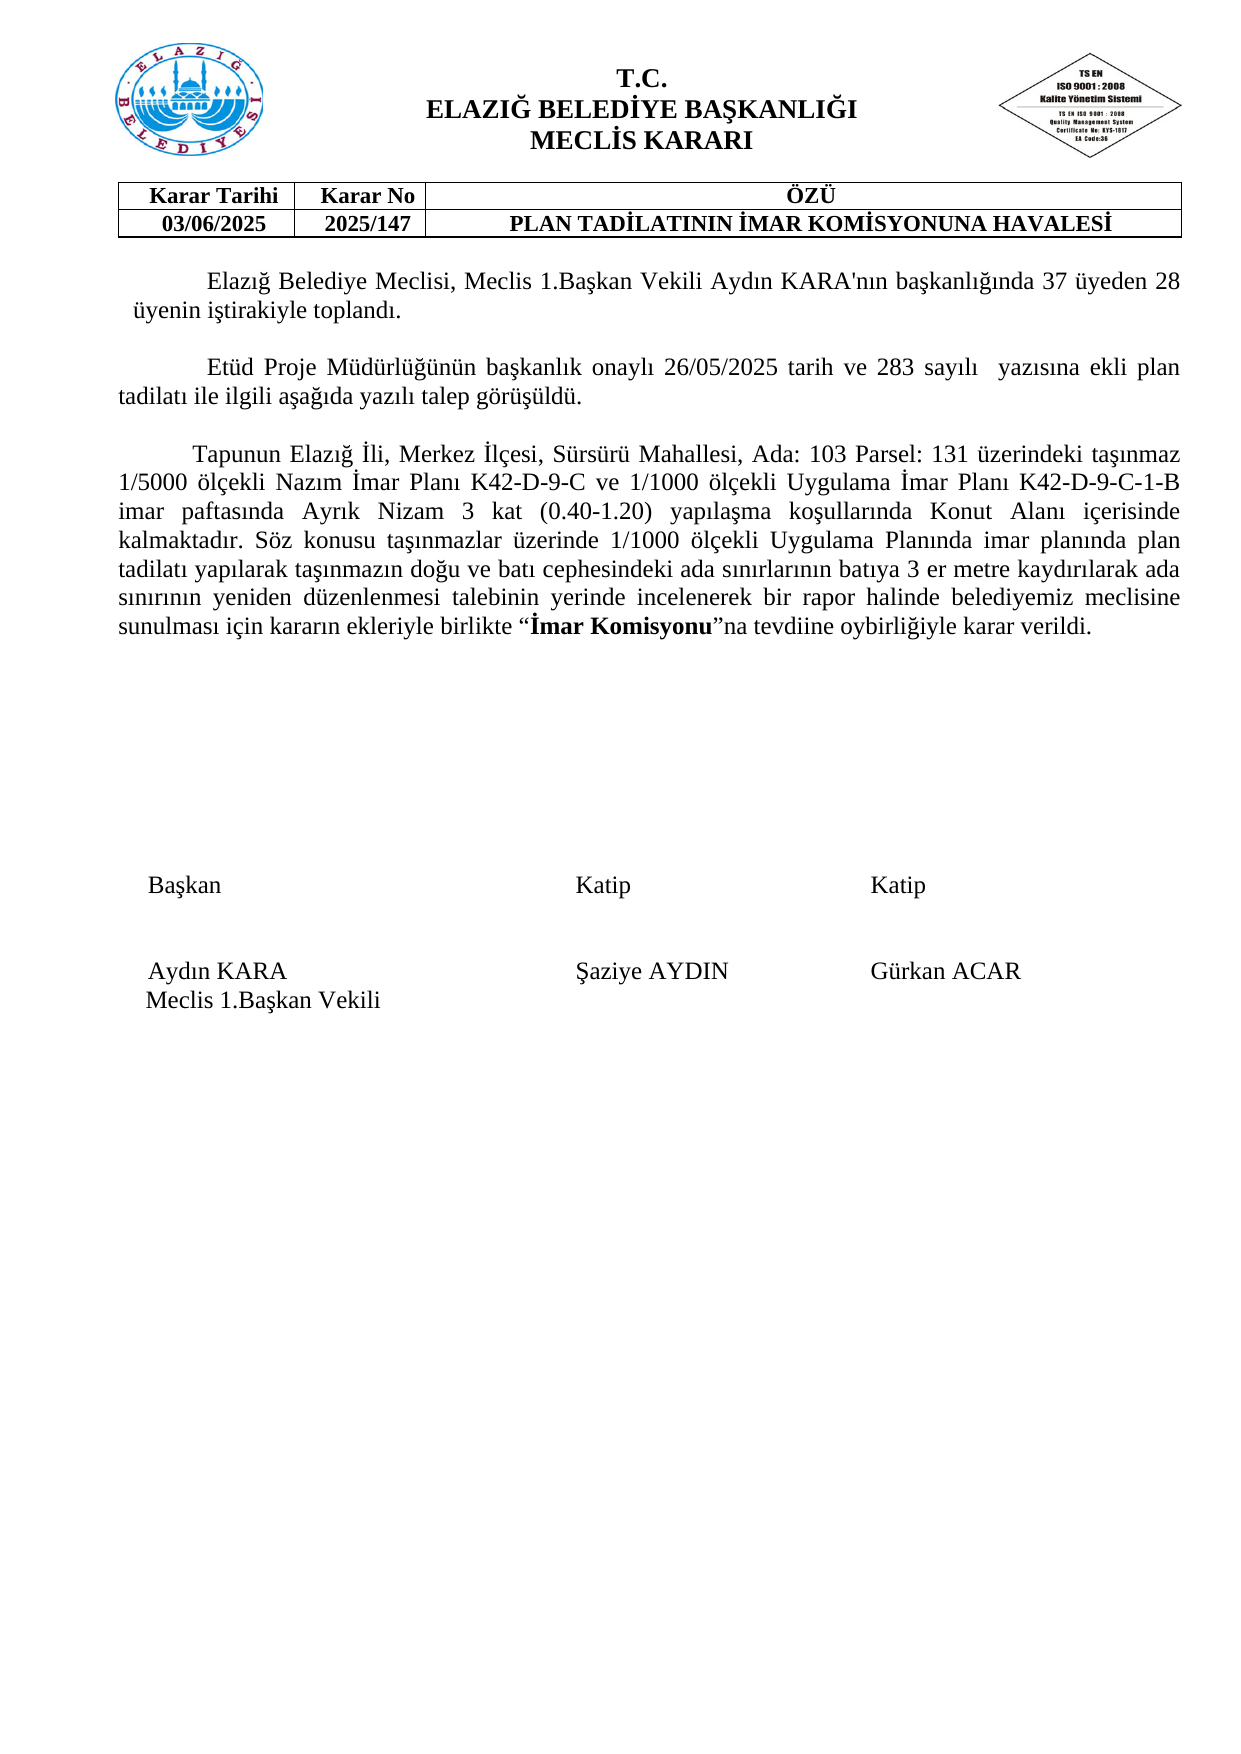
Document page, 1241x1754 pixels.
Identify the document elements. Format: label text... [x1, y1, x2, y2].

text Tapunun Elazığ İli, Merkez İlçesi, Sürsürü Mahallesi, Ada: 103 Parsel: 131 üzerindeki taşınmaz 1/5000 ölçekli Nazım İmar Planı K42-D-9-C ve 1/1000 ölçekli Uygulama İmar Planı K42-D-9-C-1-B imar paftasında Ayrık Nizam 3 kat (0.40-1.20) yapılaşma koşullarında Konut Alanı içerisinde kalmaktadır. Söz konusu taşınmazlar üzerinde 1/1000 ölçekli Uygulama Planında imar planında plan tadilatı yapılarak taşınmazın doğu ve batı cephesindeki ada sınırlarının batıya 3 er metre kaydırılarak ada sınırının yeniden düzenlenmesi talebinin yerinde incelenerek bir rapor halinde belediyemiz meclisine sunulması için kararın ekleriyle birlikte “İmar Komisyonu”na tevdiine oybirliğiyle karar verildi. [118, 439, 1181, 640]
text Aydın KARA Şaziye AYDIN Gürkan ACAR [148, 956, 1167, 985]
text Başkan Katip Katip [148, 870, 1167, 899]
picture [987, 43, 1197, 172]
table_header Karar No [295, 183, 425, 209]
text Elazığ Belediye Meclisi, Meclis 1.Başkan Vekili Aydın KARA'nın başkanlığında 37 üyeden 28 üyenin iştirakiyle toplandı. [133, 266, 1181, 324]
table_header ÖZÜ [426, 183, 1181, 209]
table_cell PLAN TADİLATININ İMAR KOMİSYONUNA HAVALESİ [426, 210, 1181, 236]
text Etüd Proje Müdürlüğünün başkanlık onaylı 26/05/2025 tarih ve 283 sayılı yazısına ekli plan tadilatı ile ilgili aşağıda yazılı talep görüşüldü. [118, 352, 1181, 410]
picture [115, 43, 263, 156]
table_header Karar Tarihi [119, 183, 294, 209]
table_cell 03/06/2025 [119, 210, 294, 236]
text Meclis 1.Başkan Vekili [133, 985, 1167, 1014]
table_cell 2025/147 [295, 210, 425, 236]
